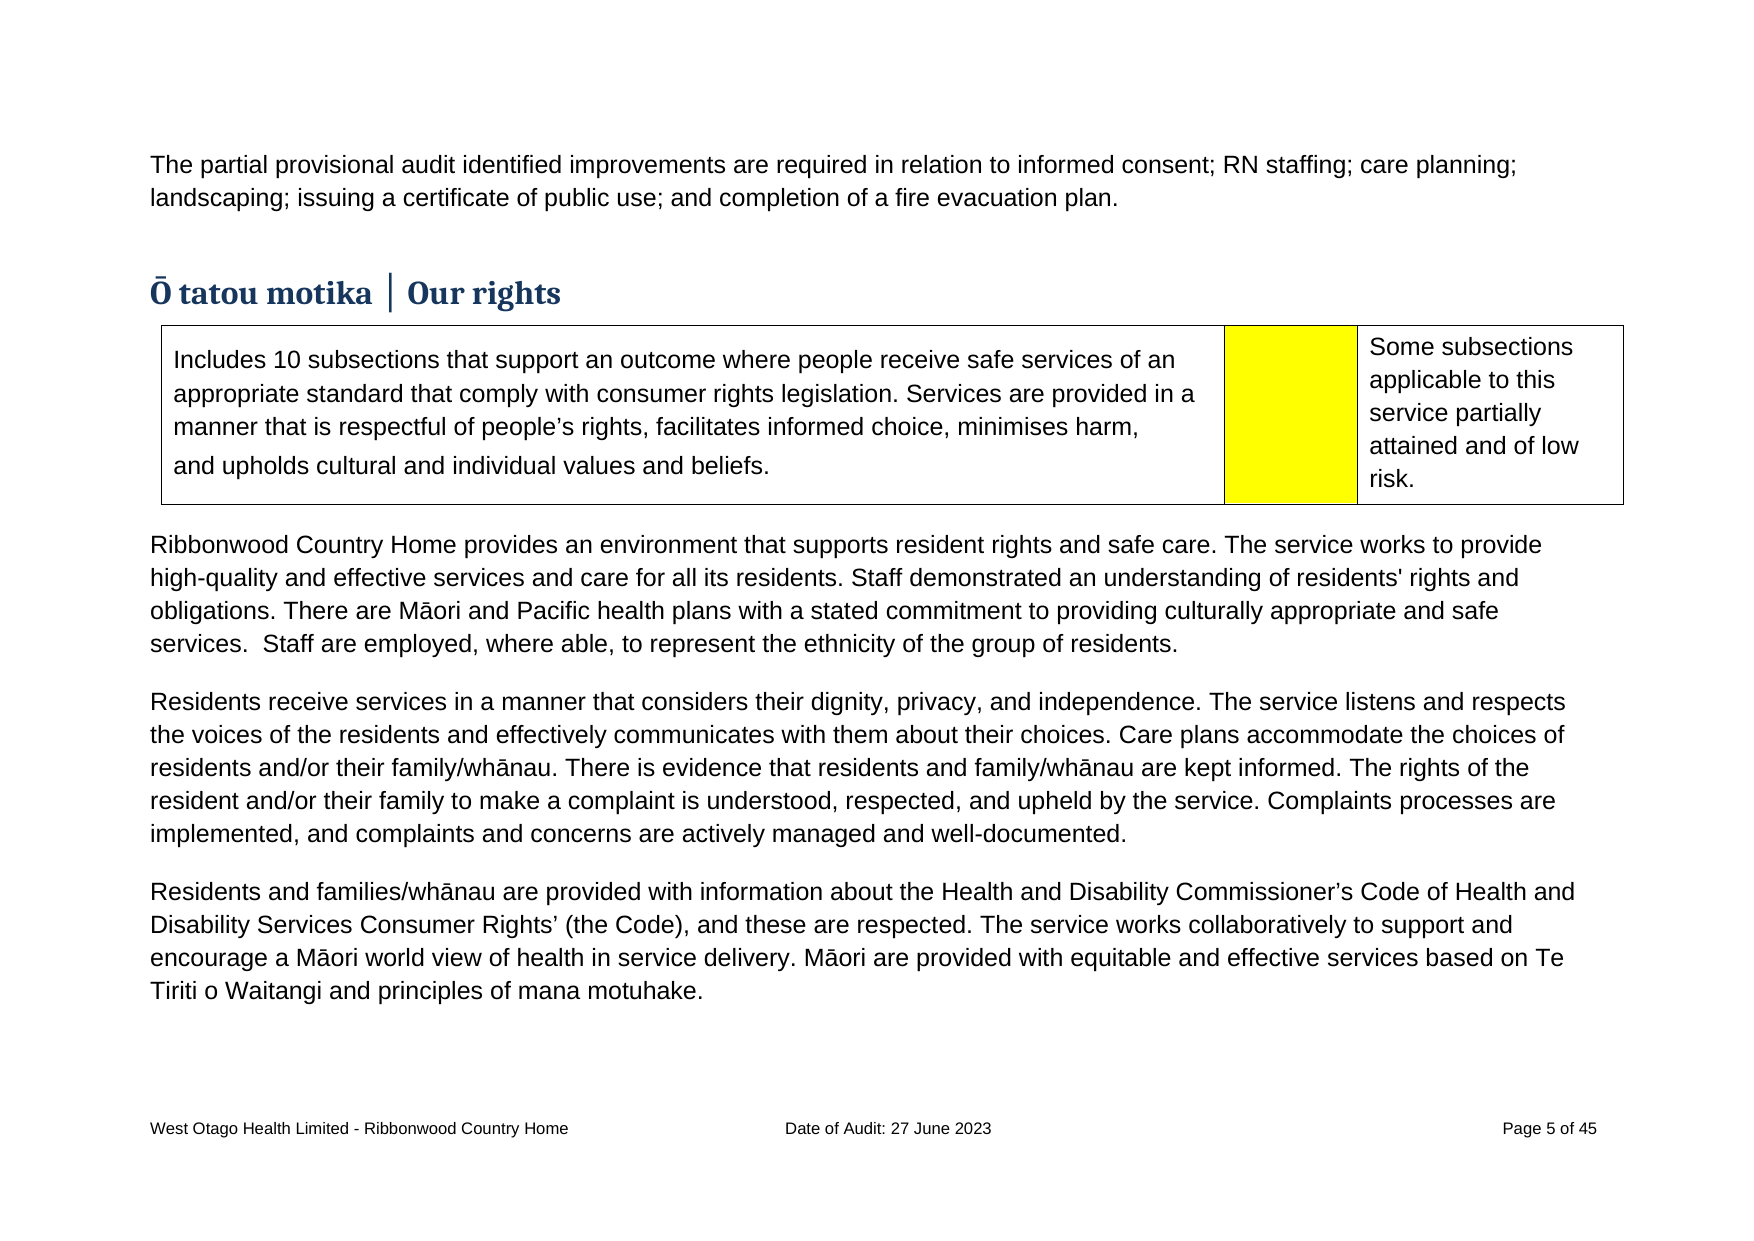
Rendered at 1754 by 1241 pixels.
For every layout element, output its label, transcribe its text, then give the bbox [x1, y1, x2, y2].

text Ribbonwood Country Home provides an environment that supports resident rights and safe care. The service works to provide high-quality and effective services and care for all its residents. Staff demonstrated an understanding of residents' rights and obligations. There are Māori and Pacific health plans with a stated commitment to providing culturally appropriate and safe services. Staff are employed, where able, to represent the ethnicity of the group of residents. [150, 529, 1604, 657]
text Residents receive services in a manner that considers their dignity, privacy, and independence. The service listens and respects the voices of the residents and effectively communicates with them about their choices. Care plans accommodate the choices of residents and/or their family/whānau. There is evidence that residents and family/whānau are kept informed. The rights of the resident and/or their family to make a complaint is understood, respected, and upheld by the service. Complaints processes are implemented, and complaints and concerns are actively managed and well-documented. [150, 687, 1604, 847]
table_header Includes 10 subsections that support an outcome where people receive safe services of an appropriate standard that comply with consumer rights legislation. Services are provided in a manner that is respectful of people’s rights, facilitates informed choice, minimises harm, and upholds cultural and individual values and beliefs. [162, 326, 1224, 503]
subtitle Ō tatou motika │ Our rights [391, 274, 1604, 312]
table_header [1225, 326, 1357, 503]
subtitle Ō tatou motika │ Our rights [150, 274, 389, 312]
text Residents and families/whānau are provided with information about the Health and Disability Commissioner’s Code of Health and Disability Services Consumer Rights’ (the Code), and these are respected. The service works collaboratively to support and encourage a Māori world view of health in service delivery. Māori are provided with equitable and effective services based on Te Tiriti o Waitangi and principles of mana motuhake. [150, 877, 1604, 1004]
table_header Some subsections applicable to this service partially attained and of low risk. [1358, 326, 1623, 503]
text The partial provisional audit identified improvements are required in relation to informed consent; RN staffing; care planning; landscaping; issuing a certificate of public use; and completion of a fire evacuation plan. [150, 150, 1604, 212]
